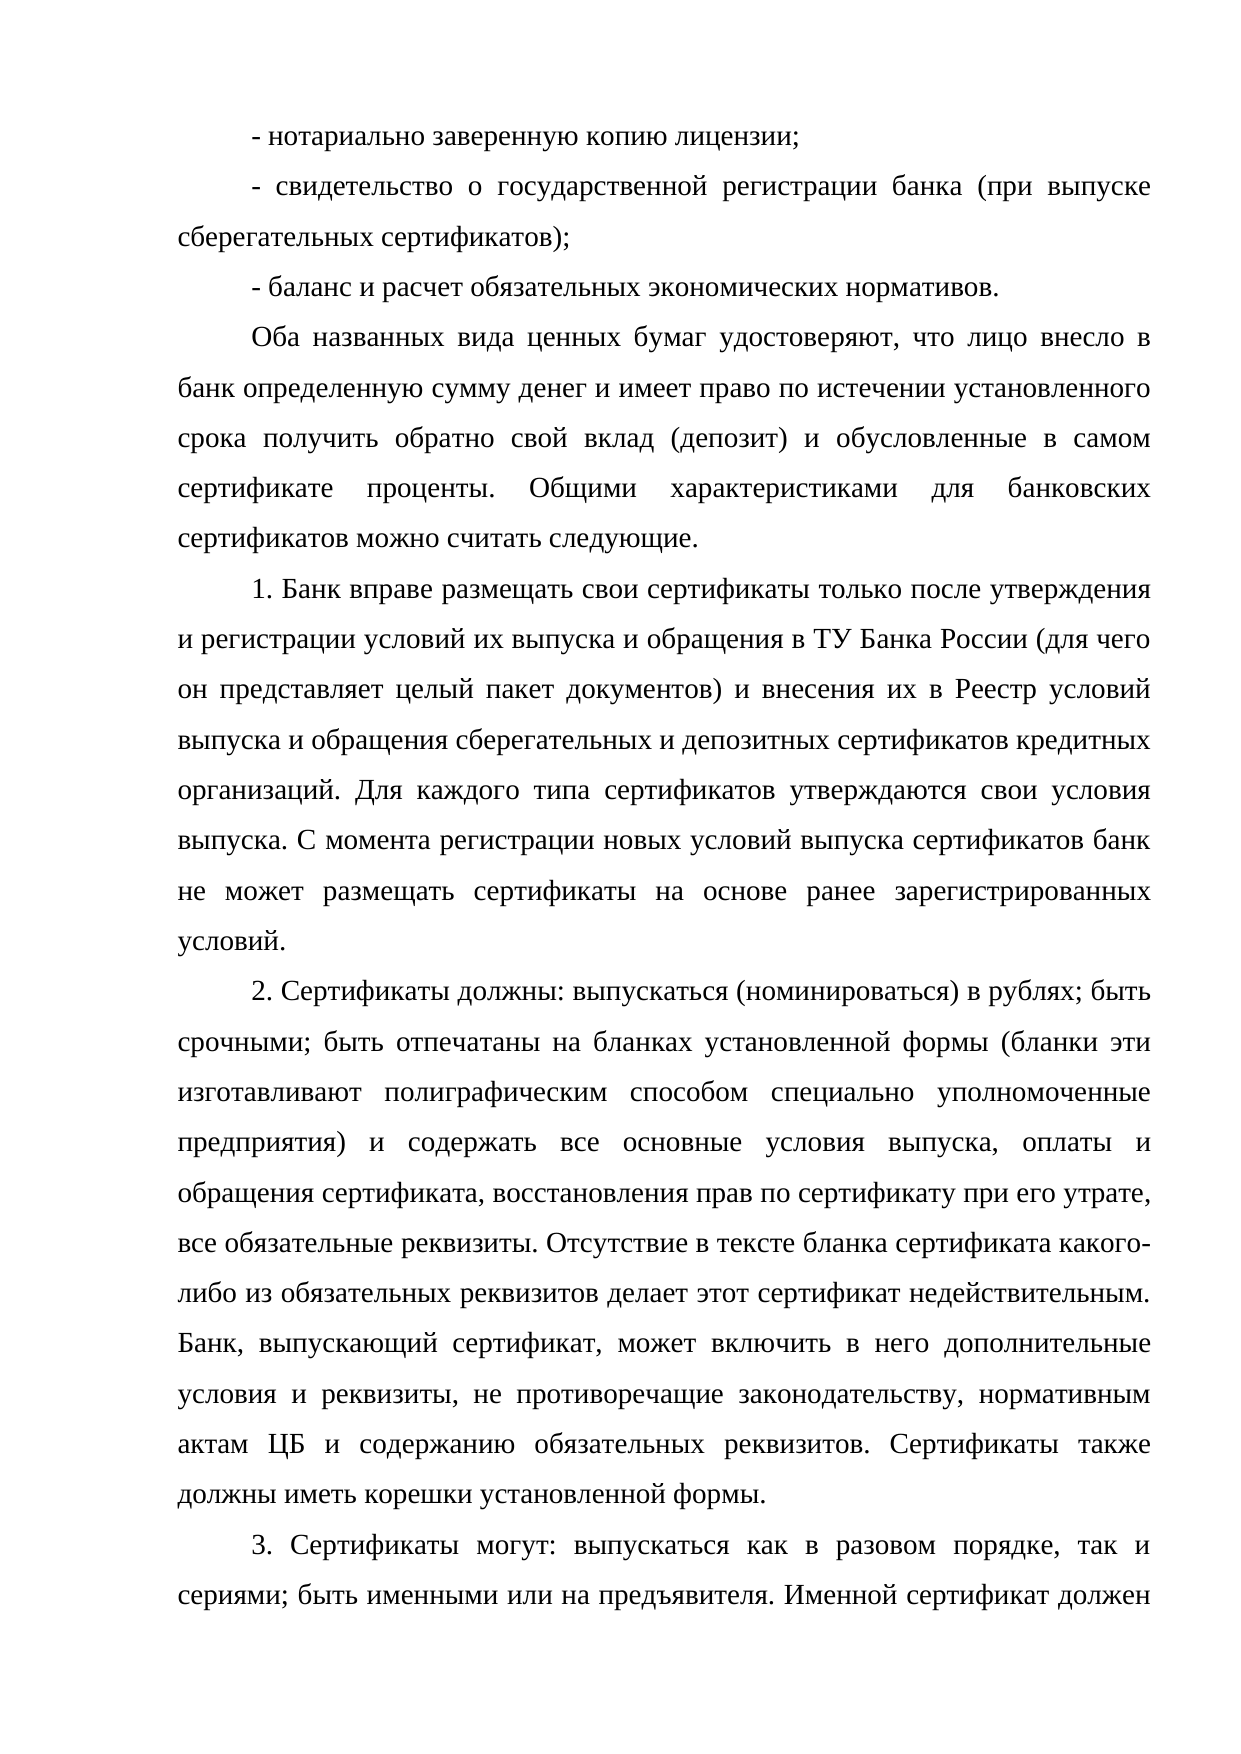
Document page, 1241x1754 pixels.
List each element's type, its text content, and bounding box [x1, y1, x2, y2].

text 1. Банк вправе размещать свои сертификаты только после утверждения и регистрации условий их выпуска и обращения в ТУ Банка России (для чего он представляет целый пакет документов) и внесения их в Реестр условий выпуска и обращения сберегательных и депозитных сертификатов кредитных организаций. Для каждого типа сертификатов утверждаются свои условия выпуска. С момента регистрации новых условий выпуска сертификатов банк не может размещать сертификаты на основе ранее зарегистрированных условий. [177, 571, 1152, 957]
text Оба названных вида ценных бумаг удостоверяют, что лицо внесло в банк определенную сумму денег и имеет право по истечении установленного срока получить обратно свой вклад (депозит) и обусловленные в самом сертификате проценты. Общими характеристиками для банковских сертификатов можно считать следующие. [177, 319, 1152, 554]
text - свидетельство о государственной регистрации банка (при выпуске сберегательных сертификатов); [177, 168, 1152, 252]
text - нотариально заверенную копию лицензии; [177, 118, 1152, 152]
text - баланс и расчет обязательных экономических нормативов. [177, 269, 1152, 303]
text 2. Сертификаты должны: выпускаться (номинироваться) в рублях; быть срочными; быть отпечатаны на бланках установленной формы (бланки эти изготавливают полиграфическим способом специально уполномоченные предприятия) и содержать все основные условия выпуска, оплаты и обращения сертификата, восстановления прав по сертификату при его утрате, все обязательные реквизиты. Отсутствие в тексте бланка сертификата какого-либо из обязательных реквизитов делает этот сертификат недействительным. Банк, выпускающий сертификат, может включить в него дополнительные условия и реквизиты, не противоречащие законодательству, нормативным актам ЦБ и содержанию обязательных реквизитов. Сертификаты также должны иметь корешки установленной формы. [177, 973, 1152, 1510]
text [177, 1527, 1152, 1611]
